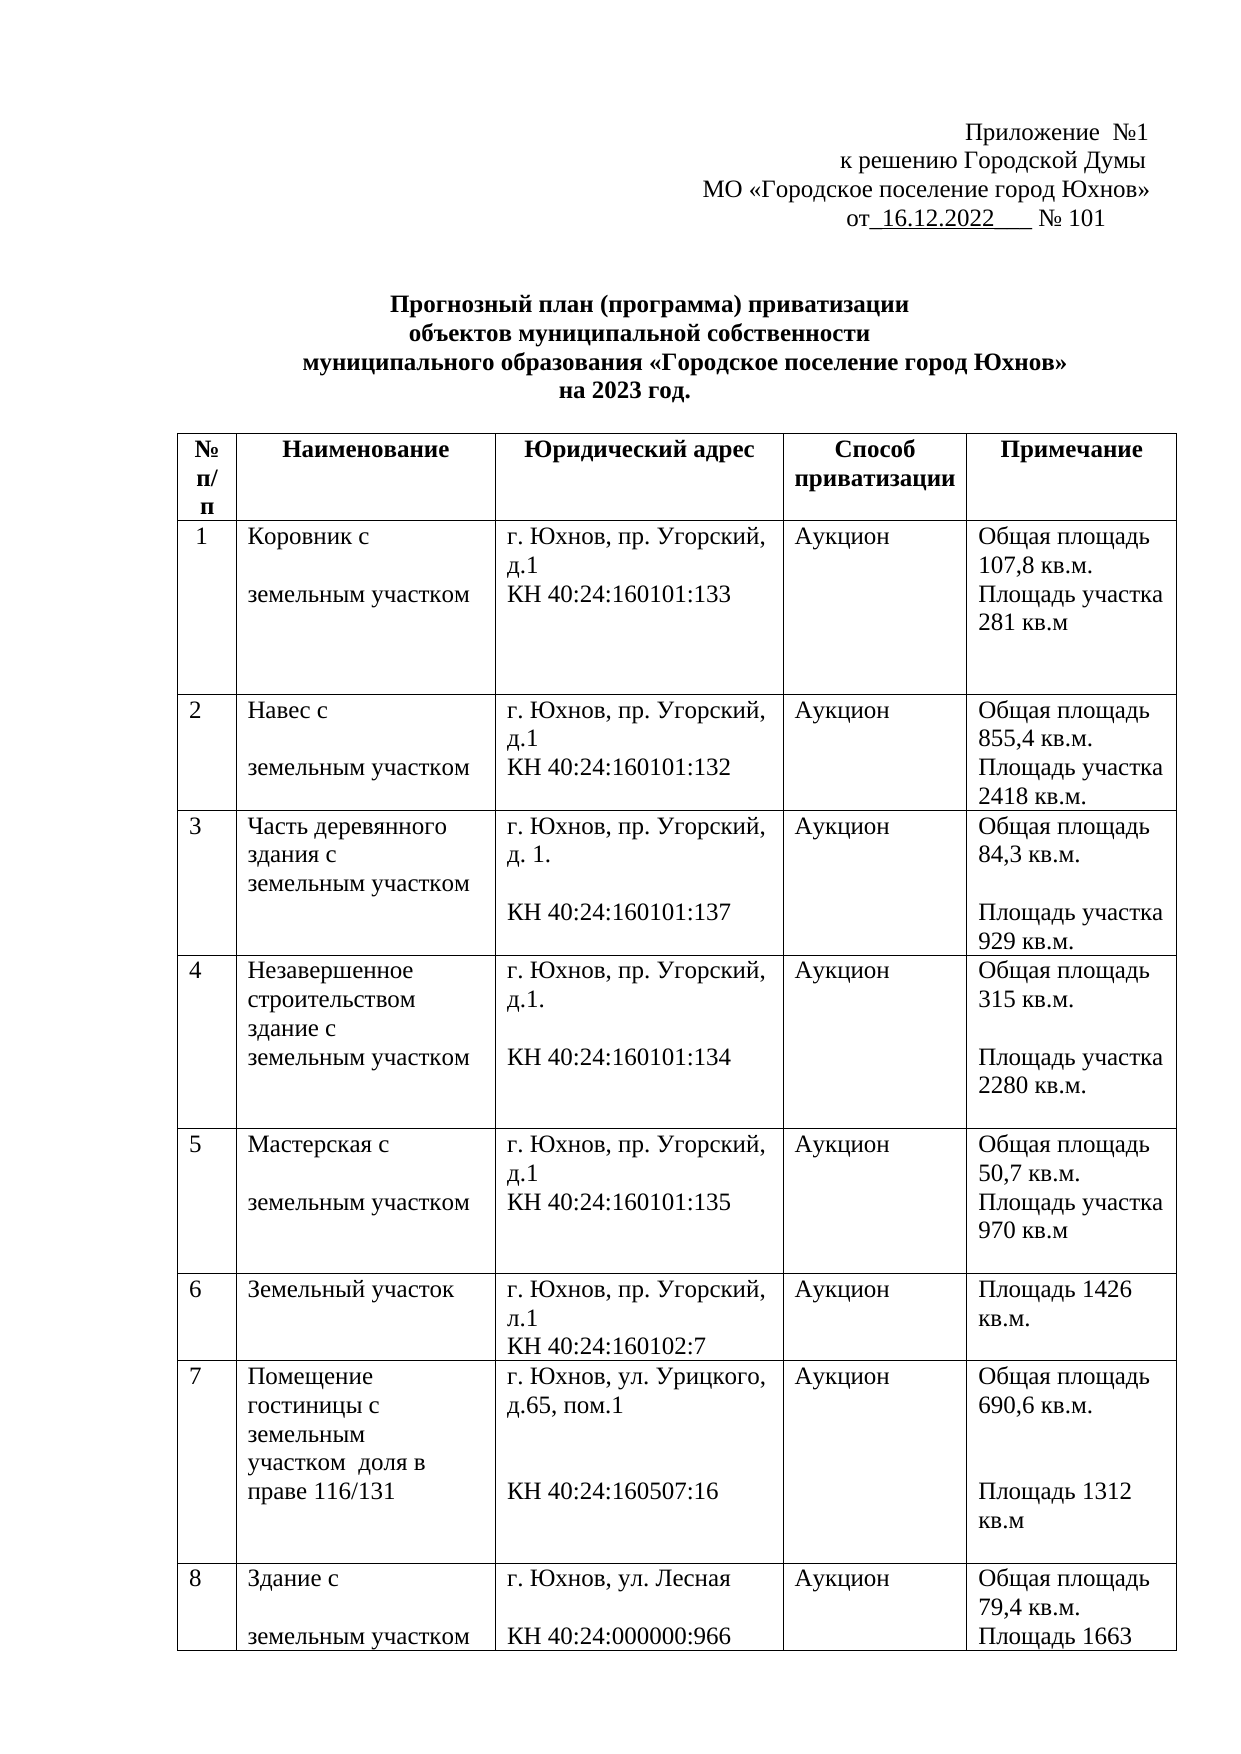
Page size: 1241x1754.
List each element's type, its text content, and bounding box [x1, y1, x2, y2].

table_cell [237, 1564, 495, 1650]
table_cell 7 [178, 1361, 236, 1562]
table_cell г. Юхнов, пр. Угорский, д.1. КН 40:24:160101:134 [496, 956, 783, 1128]
table_cell 8 [178, 1564, 236, 1650]
table_cell Аукцион [784, 1564, 966, 1650]
table_cell 1 [178, 521, 236, 694]
table_header № п/п [178, 434, 236, 520]
text объектов муниципальной собственности [177, 318, 1152, 347]
table_cell Площадь 1426 кв.м. [967, 1274, 1176, 1360]
table_cell г. Юхнов, пр. Угорский, д.1 КН 40:24:160101:133 [496, 521, 783, 694]
table_cell Общая площадь 690,6 кв.м. Площадь 1312 кв.м [967, 1361, 1176, 1562]
text Приложение №1 [177, 117, 1152, 145]
text МО «Городское поселение город Юхнов» [177, 174, 1152, 203]
table_cell 4 [178, 956, 236, 1128]
table_cell Аукцион [784, 521, 966, 694]
table_cell 6 [178, 1274, 236, 1360]
table_cell Мастерская с земельным участком [237, 1129, 495, 1273]
table_cell Аукцион [784, 695, 966, 810]
table_cell Помещение гостиницы с земельным участком доля в праве 116/131 [237, 1361, 495, 1562]
text Прогнозный план (программа) приватизации [177, 289, 1152, 318]
table_cell Аукцион [784, 956, 966, 1128]
table_cell 5 [178, 1129, 236, 1273]
table_cell г. Юхнов, пр. Угорский, д.1 КН 40:24:160101:132 [496, 695, 783, 810]
table_header Юридический адрес [496, 434, 783, 520]
table_cell г. Юхнов, пр. Угорский, л.1 КН 40:24:160102:7 [496, 1274, 783, 1360]
table_cell 2 [178, 695, 236, 810]
table_cell Коровник с земельным участком [237, 521, 495, 694]
table_cell Земельный участок [237, 1274, 495, 1360]
text муниципального образования «Городское поселение город Юхнов» [177, 347, 1152, 375]
table_header Наименование [237, 434, 495, 520]
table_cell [496, 1564, 783, 1650]
table_header Примечание [967, 434, 1176, 520]
table_cell Часть деревянного здания с земельным участком [237, 811, 495, 954]
table_cell Аукцион [784, 1361, 966, 1562]
table_cell г. Юхнов, пр. Угорский, д. 1. КН 40:24:160101:137 [496, 811, 783, 954]
table_cell 3 [178, 811, 236, 954]
table_cell г. Юхнов, пр. Угорский, д.1 КН 40:24:160101:135 [496, 1129, 783, 1273]
table_cell Общая площадь 84,3 кв.м. Площадь участка 929 кв.м. [967, 811, 1176, 954]
table_cell Общая площадь 855,4 кв.м. Площадь участка 2418 кв.м. [967, 695, 1176, 810]
table_cell Аукцион [784, 1274, 966, 1360]
table_cell Навес с земельным участком [237, 695, 495, 810]
table_cell Общая площадь 107,8 кв.м. Площадь участка 281 кв.м [967, 521, 1176, 694]
table_cell Аукцион [784, 811, 966, 954]
table_header Способ приватизации [784, 434, 966, 520]
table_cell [967, 1564, 1176, 1650]
table_cell г. Юхнов, ул. Урицкого, д.65, пом.1 КН 40:24:160507:16 [496, 1361, 783, 1562]
table_cell Общая площадь 315 кв.м. Площадь участка 2280 кв.м. [967, 956, 1176, 1128]
table_cell Незавершенное строительством здание с земельным участком [237, 956, 495, 1128]
text на 2023 год. [177, 375, 1152, 404]
text к решению Городской Думы [177, 145, 1152, 174]
text от_16.12.2022___ № 101 [177, 203, 1152, 232]
table_cell Аукцион [784, 1129, 966, 1273]
table_cell Общая площадь 50,7 кв.м. Площадь участка 970 кв.м [967, 1129, 1176, 1273]
